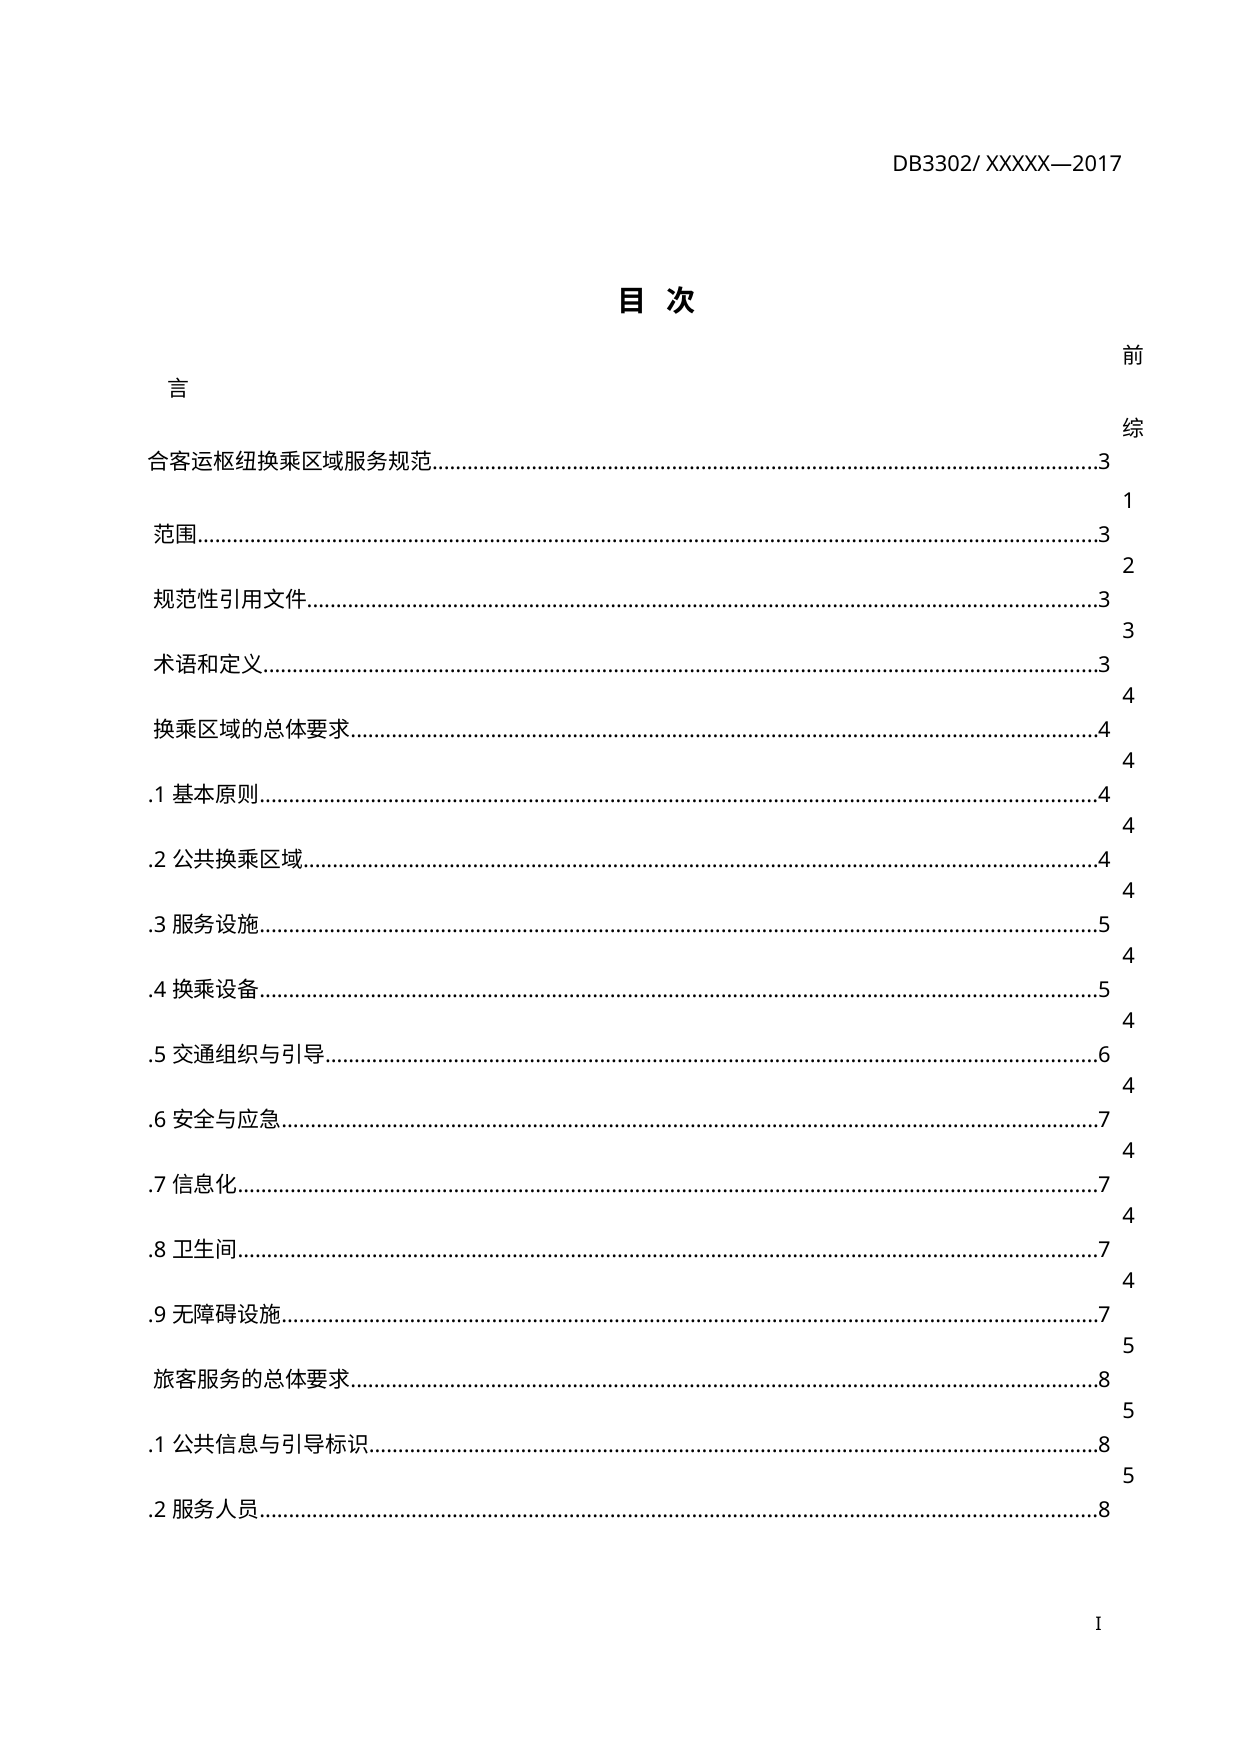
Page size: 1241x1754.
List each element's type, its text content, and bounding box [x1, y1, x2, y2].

text 综合客运枢纽换乘区域服务规范 3 [148, 411, 1122, 476]
text 5 旅客服务的总体要求 8 [148, 1329, 1122, 1394]
text 3 术语和定义 3 [148, 614, 1122, 679]
text 前 言 III [148, 338, 1122, 403]
text 4.8 卫生间 7 [148, 1199, 1122, 1264]
text 4 换乘区域的总体要求 4 [148, 679, 1122, 744]
text 2 规范性引用文件 3 [148, 549, 1122, 614]
text 1 范围 3 [148, 484, 1122, 549]
text 5.1 公共信息与引导标识 8 [148, 1394, 1122, 1459]
text 4.2 公共换乘区域 4 [148, 809, 1122, 874]
text 4.1 基本原则 4 [148, 744, 1122, 809]
text 4.7 信息化 7 [148, 1134, 1122, 1199]
text 4.5 交通组织与引导 6 [148, 1004, 1122, 1069]
text 4.3 服务设施 5 [148, 874, 1122, 939]
text 4.9 无障碍设施 7 [148, 1264, 1122, 1329]
text 4.4 换乘设备 5 [148, 939, 1122, 1004]
text 4.6 安全与应急 7 [148, 1069, 1122, 1134]
text 5.2 服务人员 8 [148, 1459, 1122, 1524]
subtitle 目 次 [148, 267, 1122, 332]
